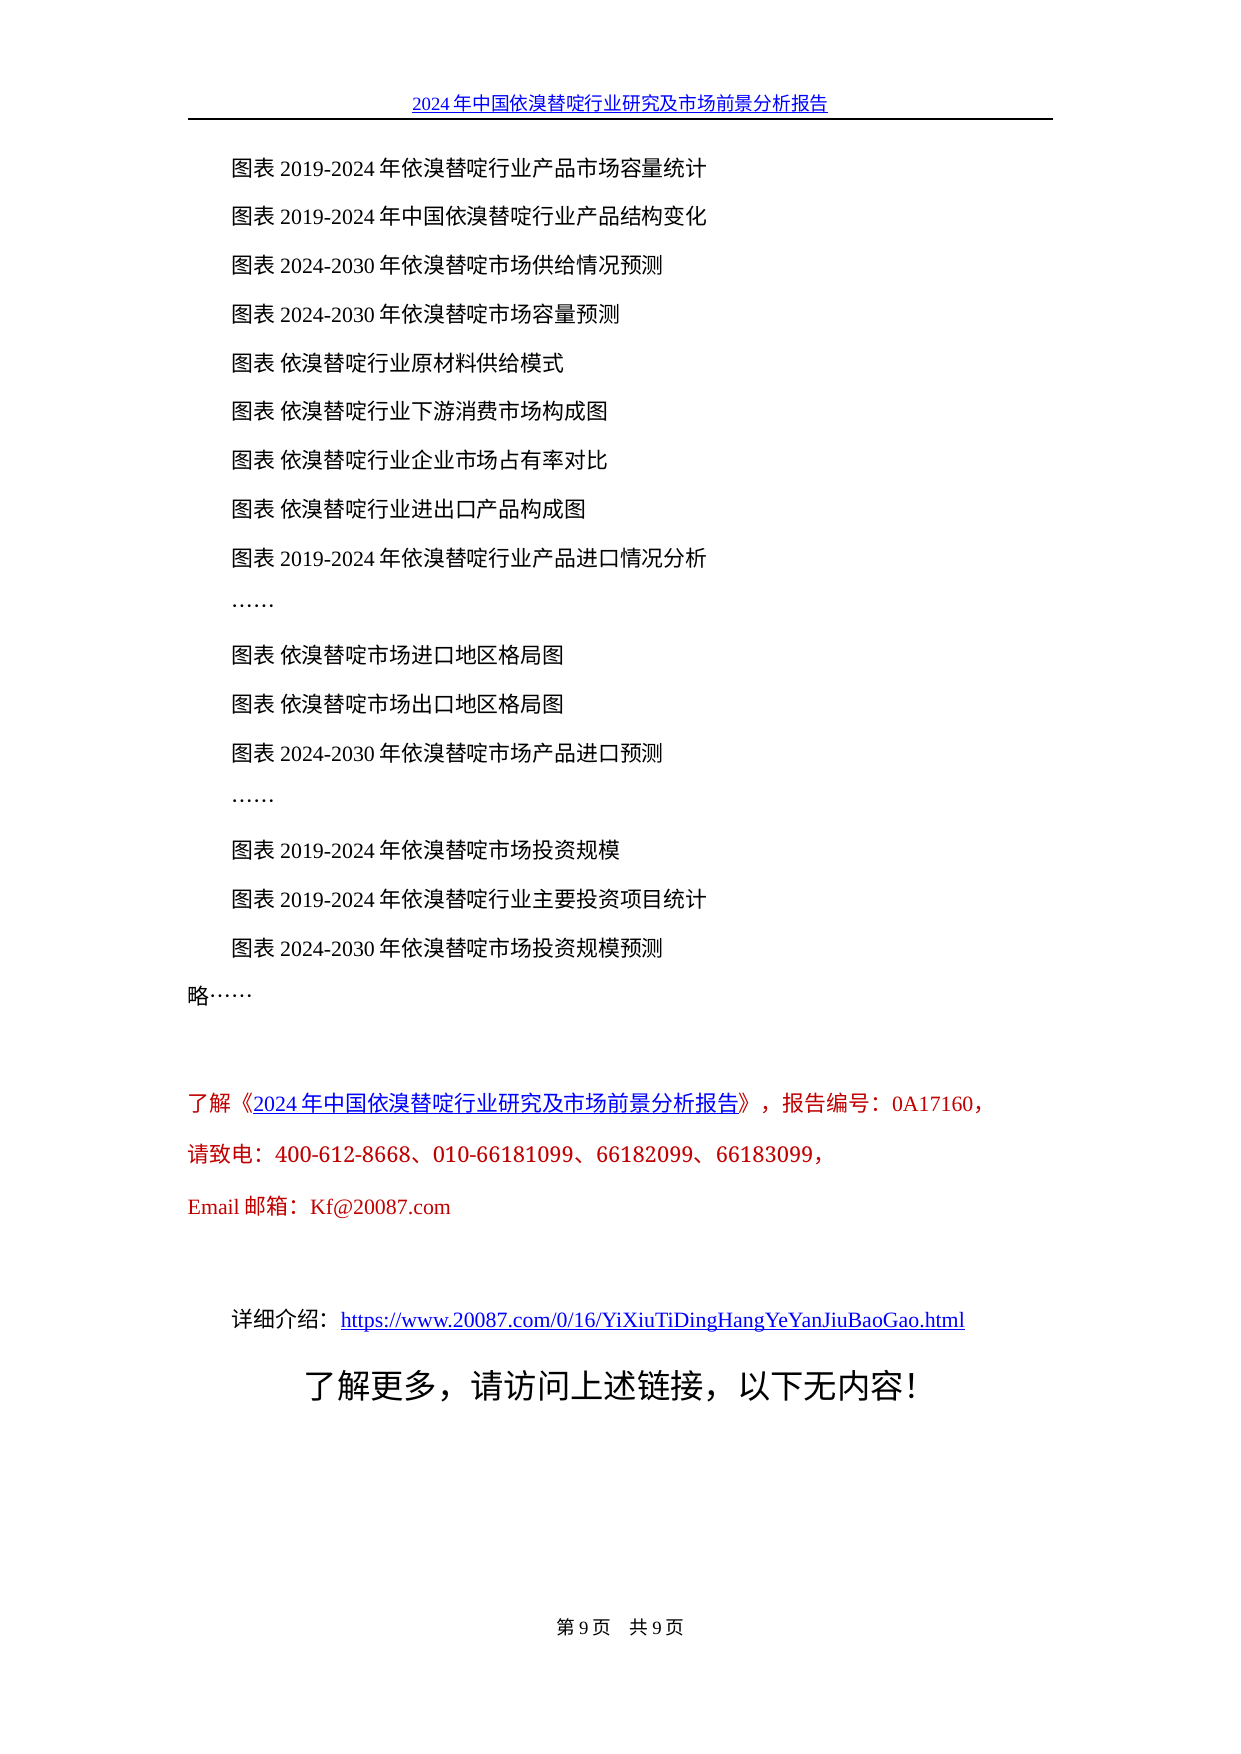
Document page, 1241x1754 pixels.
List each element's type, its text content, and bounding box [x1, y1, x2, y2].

text 了解《2024年中国依溴替啶行业研究及市场前景分析报告》，报告编号：0A17160， [187, 1085, 1053, 1118]
text Email邮箱：Kf@20087.com [187, 1188, 1053, 1221]
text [187, 150, 1053, 1011]
text 详细介绍：https://www.20087.com/0/16/YiXiuTiDingHangYeYanJiuBaoGao.html [187, 1301, 1053, 1334]
text 请致电：400-612-8668、010-66181099、66182099、66183099， [187, 1137, 1053, 1169]
title 了解更多，请访问上述链接，以下无内容！ [187, 1351, 1053, 1416]
